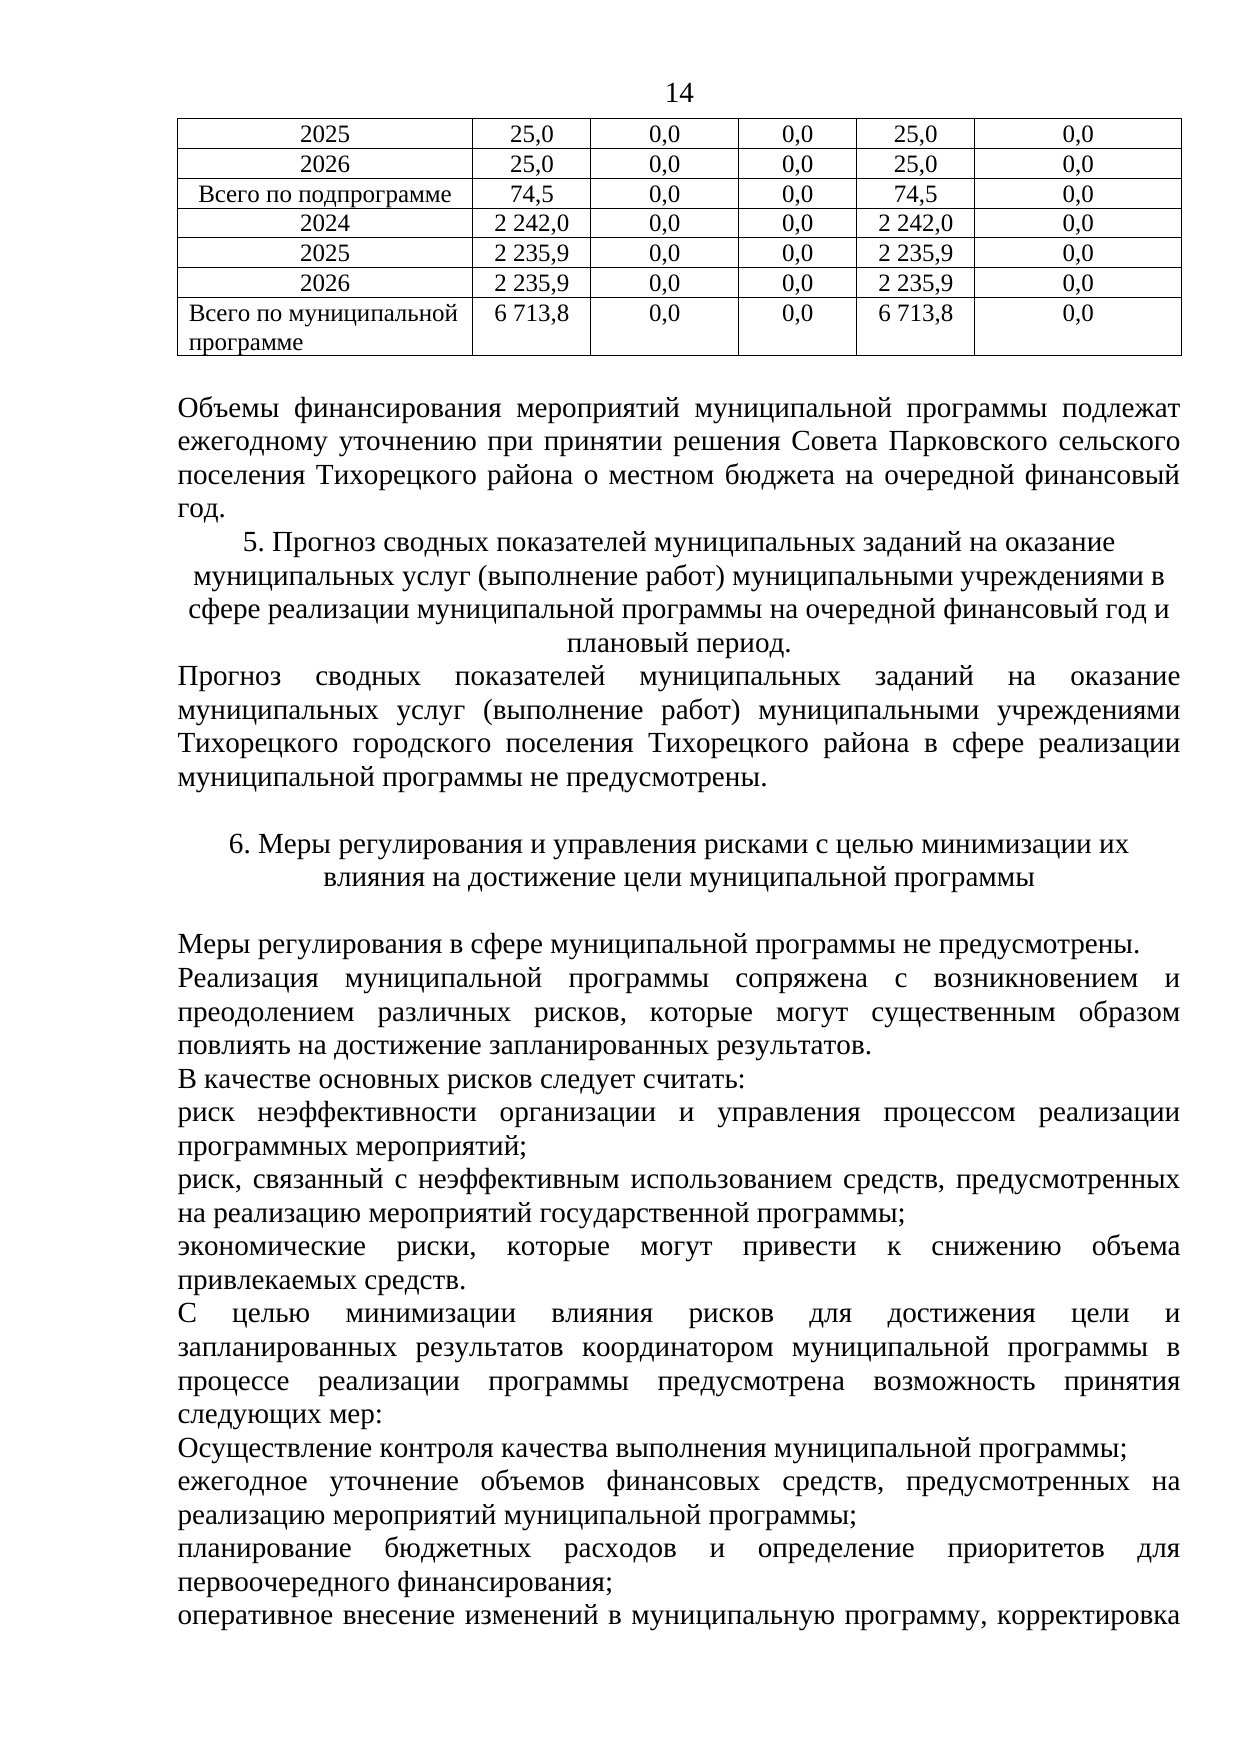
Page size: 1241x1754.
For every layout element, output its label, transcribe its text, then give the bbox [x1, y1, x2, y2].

table_cell Всего по муниципальной программе [178, 298, 472, 355]
table_cell 2026 [178, 149, 472, 178]
text планирование бюджетных расходов и определение приоритетов для первоочередного финансирования; [177, 1530, 1181, 1597]
table_cell 0,0 [591, 209, 738, 237]
text 6. Меры регулирования и управления рисками с целью минимизации их влияния на достижение цели муниципальной программы [177, 826, 1181, 893]
table_cell 2 235,9 [857, 268, 974, 297]
table_cell 0,0 [739, 238, 856, 267]
table_cell 25,0 [857, 149, 974, 178]
table_cell 0,0 [591, 238, 738, 267]
table_cell 2 242,0 [473, 209, 590, 237]
table_cell 0,0 [975, 298, 1181, 355]
text Осуществление контроля качества выполнения муниципальной программы; [177, 1430, 1181, 1463]
table_cell 0,0 [591, 179, 738, 207]
table_cell 0,0 [975, 238, 1181, 267]
text Реализация муниципальной программы сопряжена с возникновением и преодолением различных рисков, которые могут существенным образом повлиять на достижение запланированных результатов. [177, 960, 1181, 1061]
table_cell 0,0 [975, 119, 1181, 148]
table_cell 2 235,9 [473, 238, 590, 267]
table_cell 0,0 [739, 298, 856, 355]
table_cell 0,0 [975, 179, 1181, 207]
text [177, 1597, 1181, 1631]
table_cell 0,0 [591, 119, 738, 148]
text Объемы финансирования мероприятий муниципальной программы подлежат ежегодному уточнению при принятии решения Совета Парковского сельского поселения Тихорецкого района о местном бюджета на очередной финансовый год. [177, 390, 1181, 524]
table_cell 74,5 [857, 179, 974, 207]
table_cell 0,0 [739, 149, 856, 178]
table_cell 2 242,0 [857, 209, 974, 237]
table_cell 74,5 [473, 179, 590, 207]
table_cell 0,0 [591, 149, 738, 178]
table_cell 0,0 [975, 209, 1181, 237]
table_cell 2024 [178, 209, 472, 237]
table_cell 25,0 [857, 119, 974, 148]
table_cell 0,0 [739, 268, 856, 297]
table_cell 0,0 [739, 179, 856, 207]
table_cell 0,0 [591, 268, 738, 297]
text Прогноз сводных показателей муниципальных заданий на оказание муниципальных услуг (выполнение работ) муниципальными учреждениями Тихорецкого городского поселения Тихорецкого района в сфере реализации муниципальной программы не предусмотрены. [177, 658, 1181, 792]
table_cell 2025 [178, 238, 472, 267]
table_cell Всего по подпрограмме [178, 179, 472, 207]
table_cell 6 713,8 [857, 298, 974, 355]
table_cell 25,0 [473, 119, 590, 148]
table_cell 0,0 [739, 209, 856, 237]
table_cell 0,0 [739, 119, 856, 148]
table_cell 25,0 [473, 149, 590, 178]
text В качестве основных рисков следует считать: [177, 1061, 1181, 1094]
text ежегодное уточнение объемов финансовых средств, предусмотренных на реализацию мероприятий муниципальной программы; [177, 1463, 1181, 1530]
table_cell 2 235,9 [857, 238, 974, 267]
table_cell 2 235,9 [473, 268, 590, 297]
text риск, связанный с неэффективным использованием средств, предусмотренных на реализацию мероприятий государственной программы; [177, 1161, 1181, 1228]
text риск неэффективности организации и управления процессом реализации программных мероприятий; [177, 1094, 1181, 1161]
table_cell 2026 [178, 268, 472, 297]
table_cell 0,0 [591, 298, 738, 355]
table_cell 6 713,8 [473, 298, 590, 355]
table_cell 2025 [178, 119, 472, 148]
text С целью минимизации влияния рисков для достижения цели и запланированных результатов координатором муниципальной программы в процессе реализации программы предусмотрена возможность принятия следующих мер: [177, 1296, 1181, 1430]
text Меры регулирования в сфере муниципальной программы не предусмотрены. [177, 927, 1181, 960]
text экономические риски, которые могут привести к снижению объема привлекаемых средств. [177, 1228, 1181, 1296]
text 5. Прогноз сводных показателей муниципальных заданий на оказание муниципальных услуг (выполнение работ) муниципальными учреждениями в сфере реализации муниципальной программы на очередной финансовый год и плановый период. [177, 524, 1181, 658]
table_cell 0,0 [975, 268, 1181, 297]
table_cell 0,0 [975, 149, 1181, 178]
